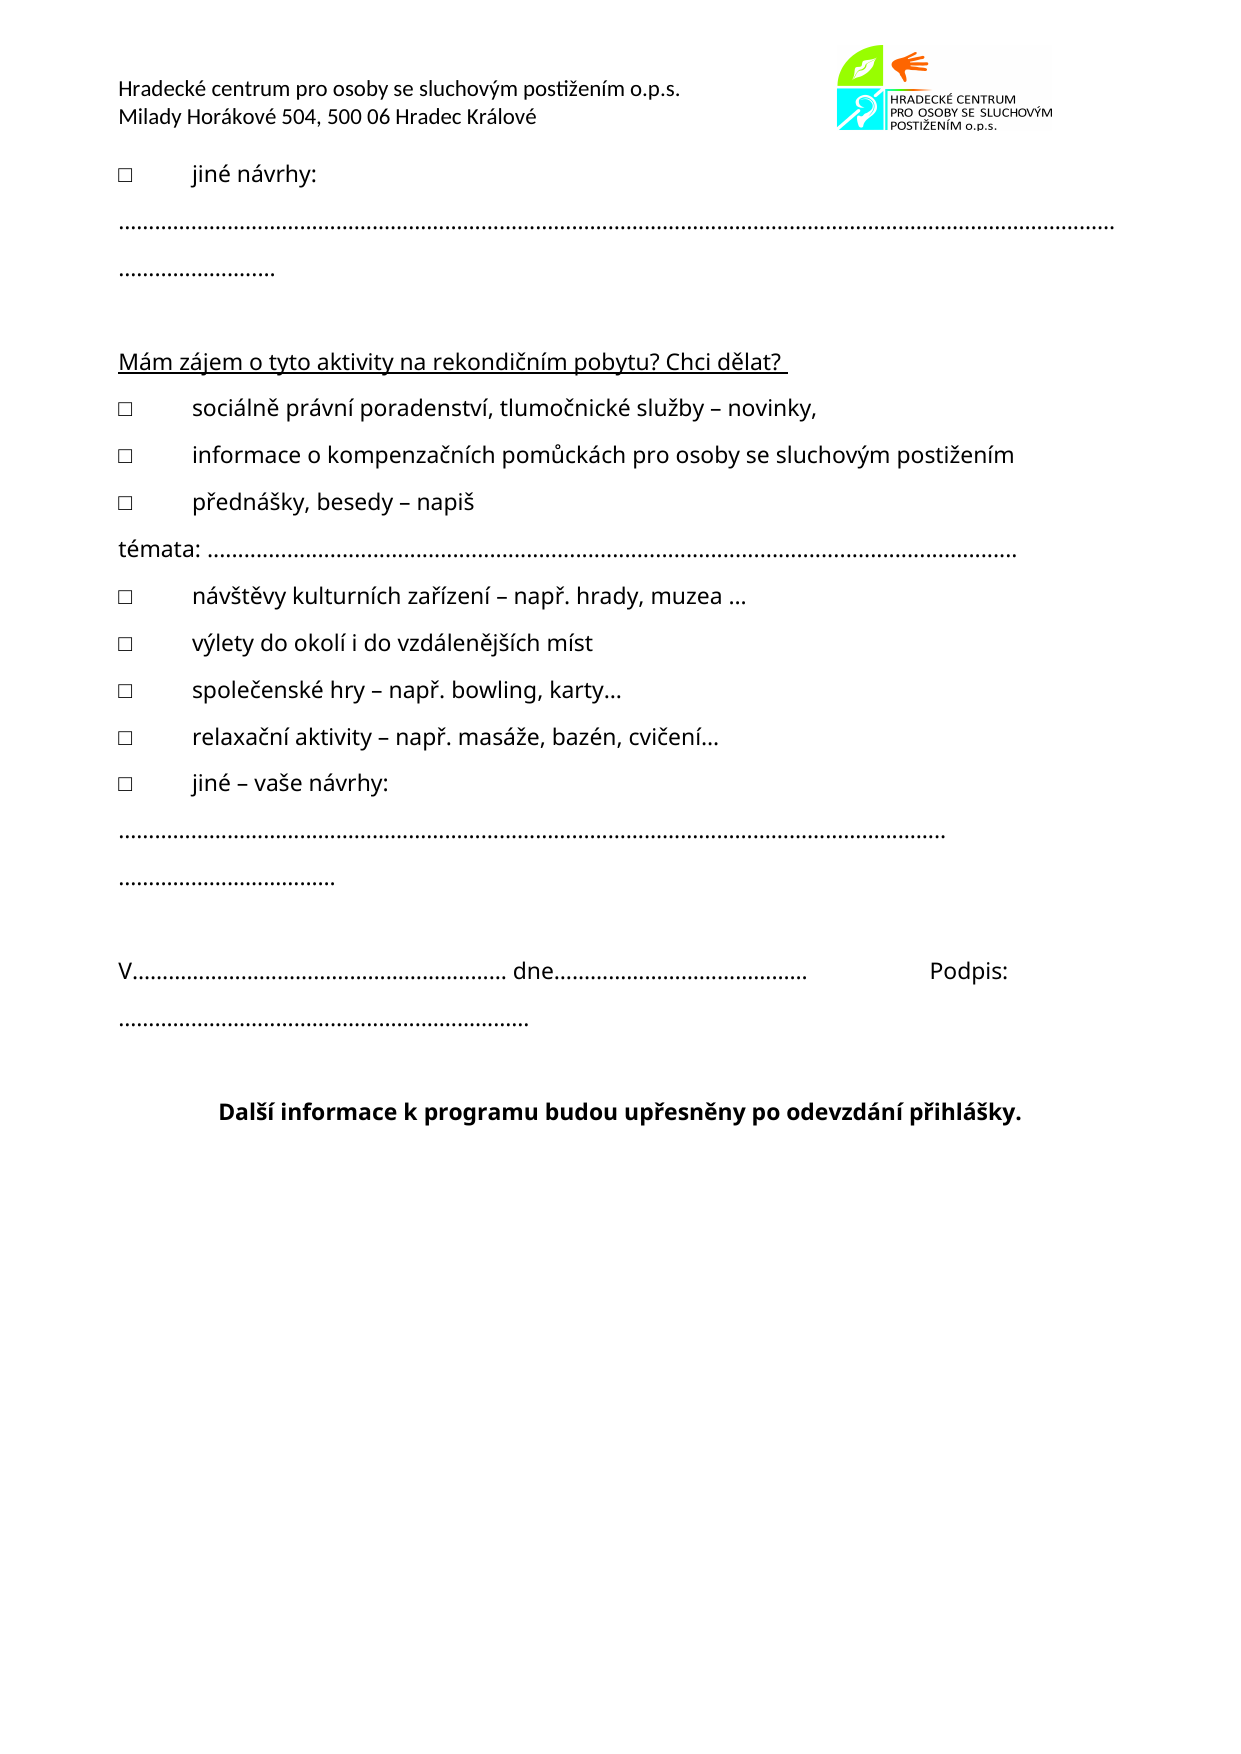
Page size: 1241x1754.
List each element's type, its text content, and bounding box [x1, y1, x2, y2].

text Další informace k programu budou upřesněny po odevzdání přihlášky. [118, 1095, 1122, 1127]
text □ relaxační aktivity – např. masáže, bazén, cvičení… [118, 720, 1122, 752]
text □ informace o kompenzačních pomůckách pro osoby se sluchovým postižením [118, 439, 1122, 470]
text Mám zájem o tyto aktivity na rekondičním pobytu? Chci dělat? [118, 345, 1122, 377]
text V………………………………………………..…… dne…………………………………… Podpis: ……………………..……………..……….…………… [118, 955, 1122, 1033]
text □ jiné – vaše návrhy: ………………………………………………………………………………………………………………………..……………………………… [118, 767, 1122, 892]
text □ sociálně právní poradenství, tlumočnické služby – novinky, [118, 392, 1122, 423]
text □ výlety do okolí i do vzdálenějších míst [118, 627, 1122, 658]
picture [836, 45, 1052, 131]
text □ návštěvy kulturních zařízení – např. hrady, muzea … [118, 580, 1122, 611]
text □ společenské hry – např. bowling, karty… [118, 673, 1122, 705]
text □ přednášky, besedy – napiš témata: .................................................................................................................................... [118, 486, 1152, 564]
text □ jiné návrhy:……………………………………………………………………………………………………………………………………………………………………..… [118, 158, 1122, 283]
